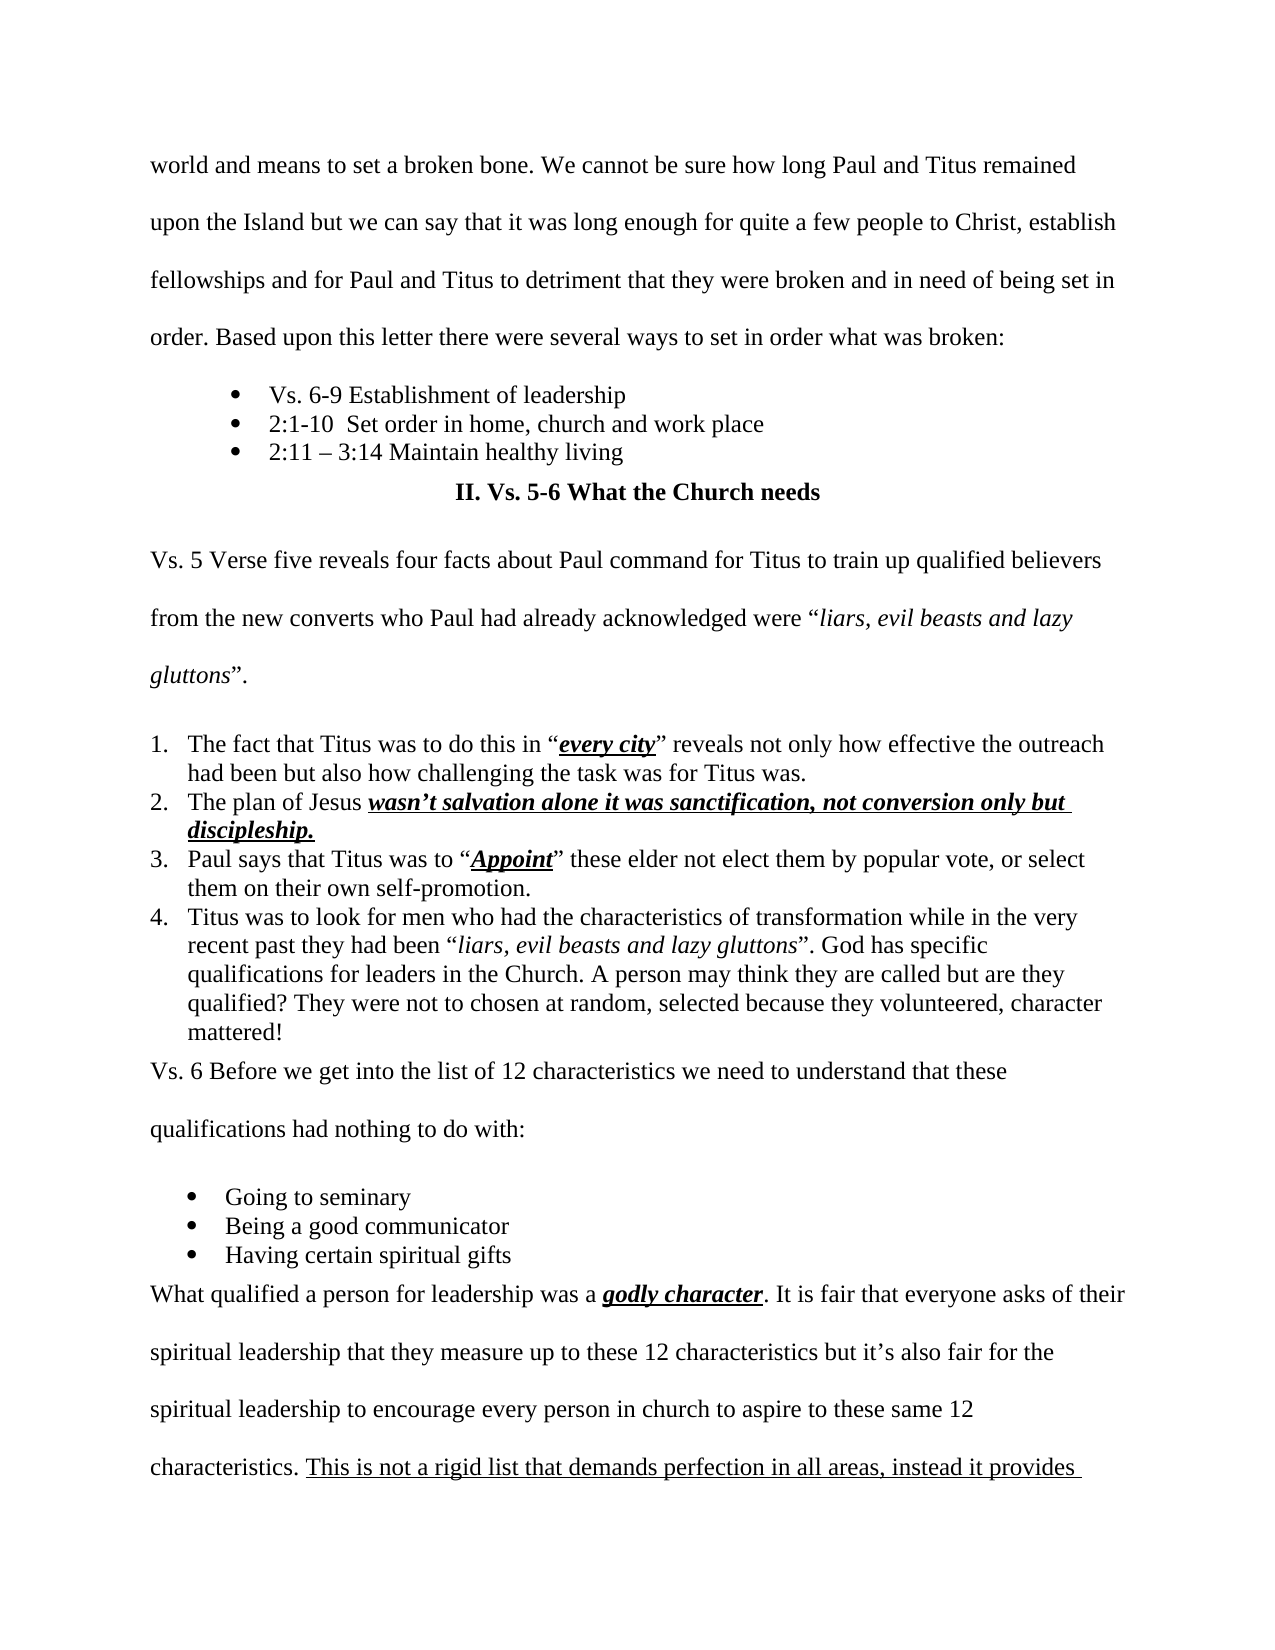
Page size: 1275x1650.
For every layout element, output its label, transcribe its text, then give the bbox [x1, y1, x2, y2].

list 2:1-10 Set order in home, church and work place [231, 409, 1125, 437]
list Paul says that Titus was to “Appoint” these elder not elect them by popular vote, or select them on their own self-promotion. [150, 844, 1125, 902]
list The fact that Titus was to do this in “every city” reveals not only how effective the outreach had been but also how challenging the task was for Titus was. [150, 729, 1125, 787]
text Vs. 5 Verse five reveals four facts about Paul command for Titus to train up qualified believers from the new converts who Paul had already acknowledged were “liars, evil beasts and lazy gluttons”. [150, 546, 1125, 689]
list Having certain spiritual gifts [187, 1240, 1125, 1268]
text Vs. 6 Before we get into the list of 12 characteristics we need to understand that these qualifications had nothing to do with: [150, 1056, 1125, 1142]
list Being a good communicator [187, 1211, 1125, 1240]
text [150, 1279, 1125, 1481]
list The plan of Jesus wasn’t salvation alone it was sanctification, not conversion only but discipleship. [150, 787, 1125, 844]
list Going to seminary [187, 1182, 1125, 1211]
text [150, 150, 1125, 351]
list Vs. 6-9 Establishment of leadership [231, 380, 1125, 409]
list 2:11 – 3:14 Maintain healthy living [231, 437, 1125, 466]
text II. Vs. 5-6 What the Church needs [150, 477, 1125, 506]
list Titus was to look for men who had the characteristics of transformation while in the very recent past they had been “liars, evil beasts and lazy gluttons”. God has specific qualifications for leaders in the Church. A person may think they are called but are they qualified? They were not to chosen at random, selected because they volunteered, character mattered! [150, 902, 1125, 1045]
